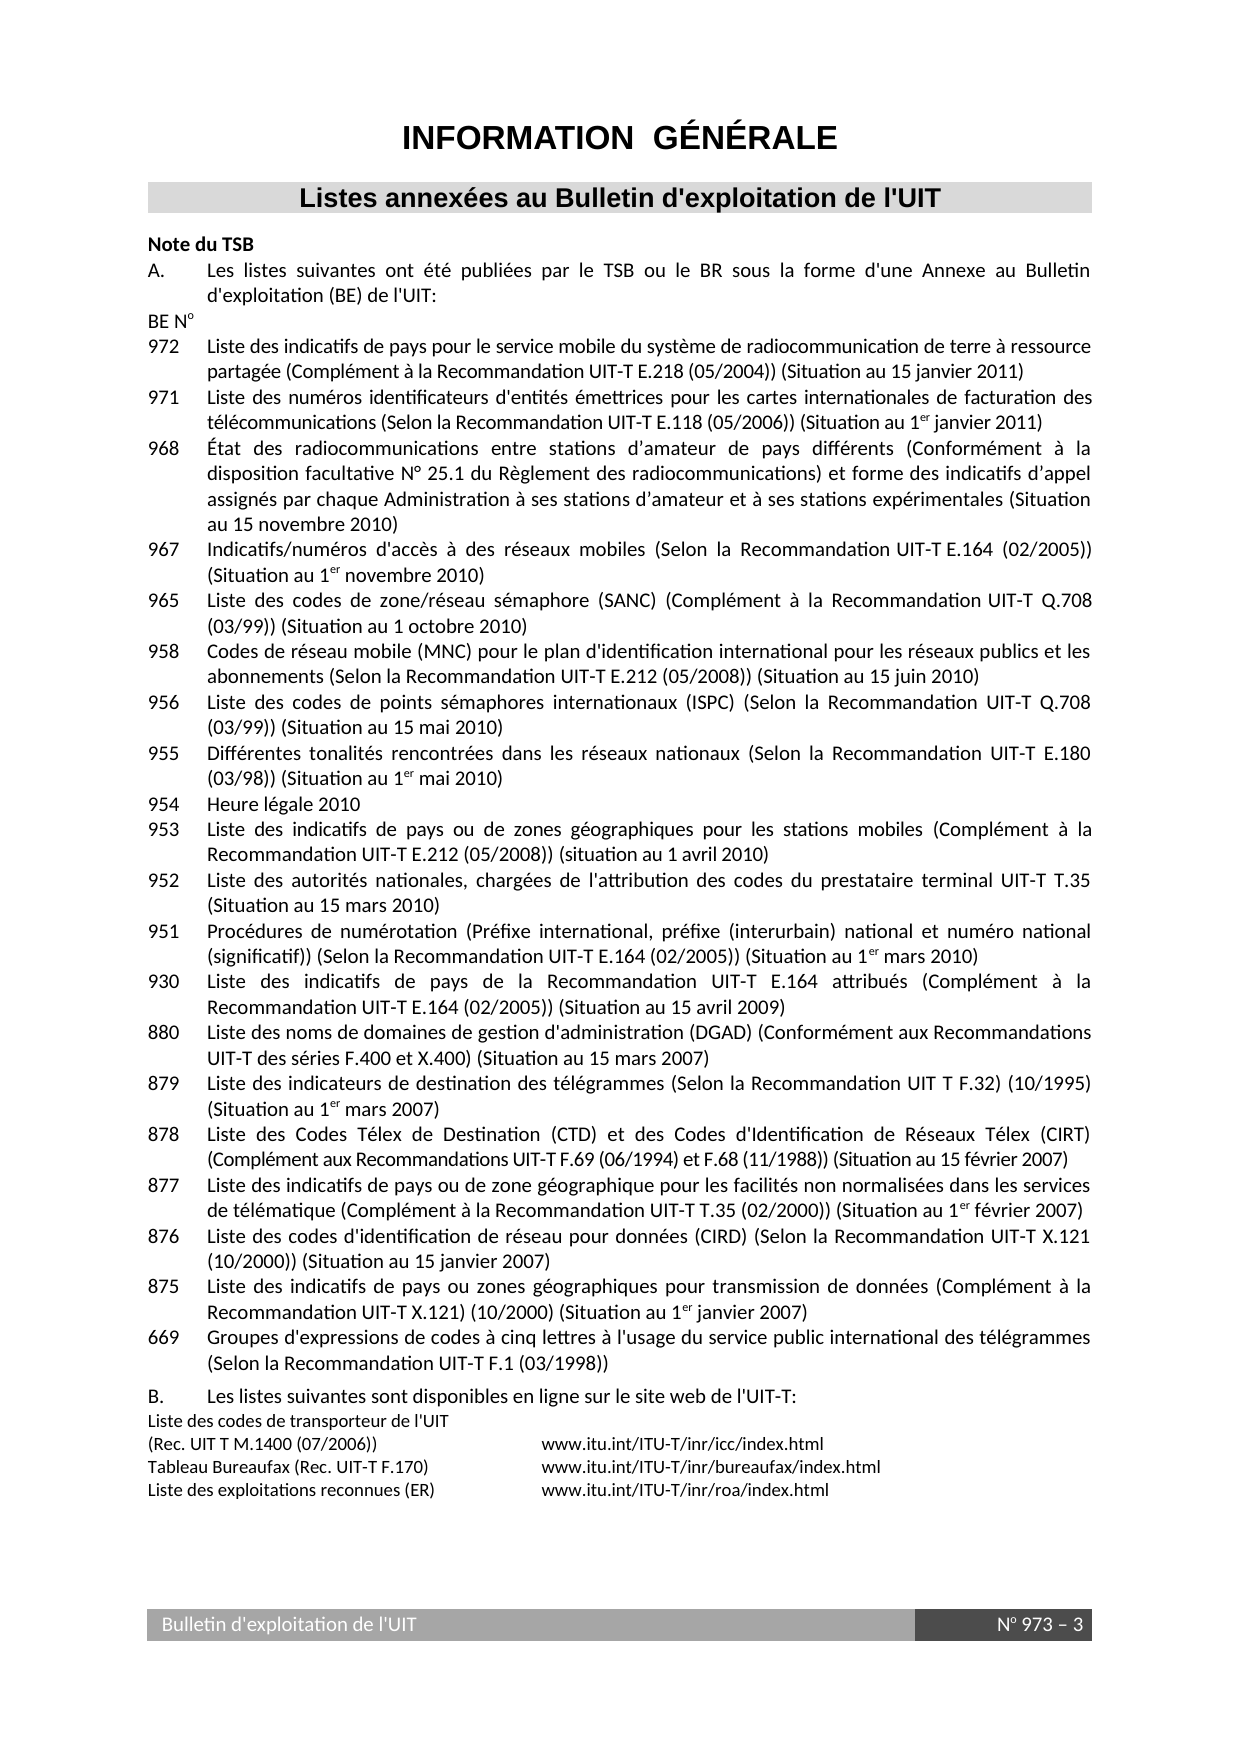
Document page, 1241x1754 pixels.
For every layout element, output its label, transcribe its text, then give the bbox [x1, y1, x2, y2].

text 876 Liste des codes d'identification de réseau pour données (CIRD) (Selon la Recommandation UIT-T X.121 (10/2000)) (Situation au 15 janvier 2007) [148, 1223, 1092, 1274]
text 956 Liste des codes de points sémaphores internationaux (ISPC) (Selon la Recommandation UIT-T Q.708 (03/99)) (Situation au 15 mai 2010) [148, 689, 1092, 740]
text 930 Liste des indicatifs de pays de la Recommandation UIT-T E.164 attribués (Complément à la Recommandation UIT-T E.164 (02/2005)) (Situation au 15 avril 2009) [148, 969, 1092, 1019]
text Tableau Bureaufax (Rec. UIT-T F.170) www.itu.int/ITU-T/inr/bureaufax/index.html Liste des exploitations reconnues (ER) www.itu.int/ITU-T/inr/roa/index.html [148, 1455, 1092, 1501]
subtitle Listes annexées au Bulletin d'exploitation de l'UIT [148, 182, 1092, 213]
text 967 Indicatifs/numéros d'accès à des réseaux mobiles (Selon la Recommandation UIT-T E.164 (02/2005)) (Situation au 1er novembre 2010) [148, 537, 1092, 587]
text 971 Liste des numéros identificateurs d'entités émettrices pour les cartes internationales de facturation des télécommunications (Selon la Recommandation UIT-T E.118 (05/2006)) (Situation au 1er janvier 2011) [148, 384, 1092, 435]
text 954 Heure légale 2010 [148, 791, 1092, 816]
text 952 Liste des autorités nationales, chargées de l'attribution des codes du prestataire terminal UIT-T T.35 (Situation au 15 mars 2010) [148, 867, 1092, 918]
text B. Les listes suivantes sont disponibles en ligne sur le site web de l'UIT-T: [148, 1384, 1092, 1409]
text 953 Liste des indicatifs de pays ou de zones géographiques pour les stations mobiles (Complément à la Recommandation UIT-T E.212 (05/2008)) (situation au 1 avril 2010) [148, 816, 1092, 867]
text A. Les listes suivantes ont été publiées par le TSB ou le BR sous la forme d'une Annexe au Bulletin d'exploitation (BE) de l'UIT: [148, 257, 1092, 308]
text 965 Liste des codes de zone/réseau sémaphore (SANC) (Complément à la Recommandation UIT-T Q.708 (03/99)) (Situation au 1 octobre 2010) [148, 587, 1092, 638]
text 879 Liste des indicateurs de destination des télégrammes (Selon la Recommandation UIT T F.32) (10/1995) (Situation au 1er mars 2007) [148, 1070, 1092, 1121]
text 877 Liste des indicatifs de pays ou de zone géographique pour les facilités non normalisées dans les services de télématique (Complément à la Recommandation UIT-T T.35 (02/2000)) (Situation au 1er février 2007) [148, 1172, 1092, 1223]
text 955 Différentes tonalités rencontrées dans les réseaux nationaux (Selon la Recommandation UIT-T E.180 (03/98)) (Situation au 1er mai 2010) [148, 740, 1092, 791]
text 669 Groupes d'expressions de codes à cinq lettres à l'usage du service public international des télégrammes (Selon la Recommandation UIT-T F.1 (03/1998)) [148, 1324, 1092, 1375]
text 968 État des radiocommunications entre stations d’amateur de pays différents (Conformément à la disposition facultative N° 25.1 du Règlement des radiocommunications) et forme des indicatifs d’appel assignés par chaque Administration à ses stations d’amateur et à ses stations expérimentales (Situation au 15 novembre 2010) [148, 435, 1092, 537]
text 972 Liste des indicatifs de pays pour le service mobile du système de radiocommunication de terre à ressource partagée (Complément à la Recommandation UIT-T E.218 (05/2004)) (Situation au 15 janvier 2011) [148, 333, 1092, 384]
title Note du TSB [148, 232, 1092, 257]
text 878 Liste des Codes Télex de Destination (CTD) et des Codes d'Identification de Réseaux Télex (CIRT) (Complément aux Recommandations UIT-T F.69 (06/1994) et F.68 (11/1988)) (Situation au 15 février 2007) [148, 1121, 1092, 1172]
subtitle INFORMATION GÉNÉRALE [148, 118, 1092, 157]
text BE No [148, 308, 1092, 333]
text 951 Procédures de numérotation (Préfixe international, préfixe (interurbain) national et numéro national (significatif)) (Selon la Recommandation UIT-T E.164 (02/2005)) (Situation au 1er mars 2010) [148, 918, 1092, 969]
text 875 Liste des indicatifs de pays ou zones géographiques pour transmission de données (Complément à la Recommandation UIT-T X.121) (10/2000) (Situation au 1er janvier 2007) [148, 1274, 1092, 1324]
text Liste des codes de transporteur de l'UIT (Rec. UIT T M.1400 (07/2006)) www.itu.int/ITU-T/inr/icc/index.html [148, 1409, 1092, 1455]
text 958 Codes de réseau mobile (MNC) pour le plan d'identification international pour les réseaux publics et les abonnements (Selon la Recommandation UIT-T E.212 (05/2008)) (Situation au 15 juin 2010) [148, 638, 1092, 689]
text 880 Liste des noms de domaines de gestion d'administration (DGAD) (Conformément aux Recommandations UIT-T des séries F.400 et X.400) (Situation au 15 mars 2007) [148, 1019, 1092, 1070]
